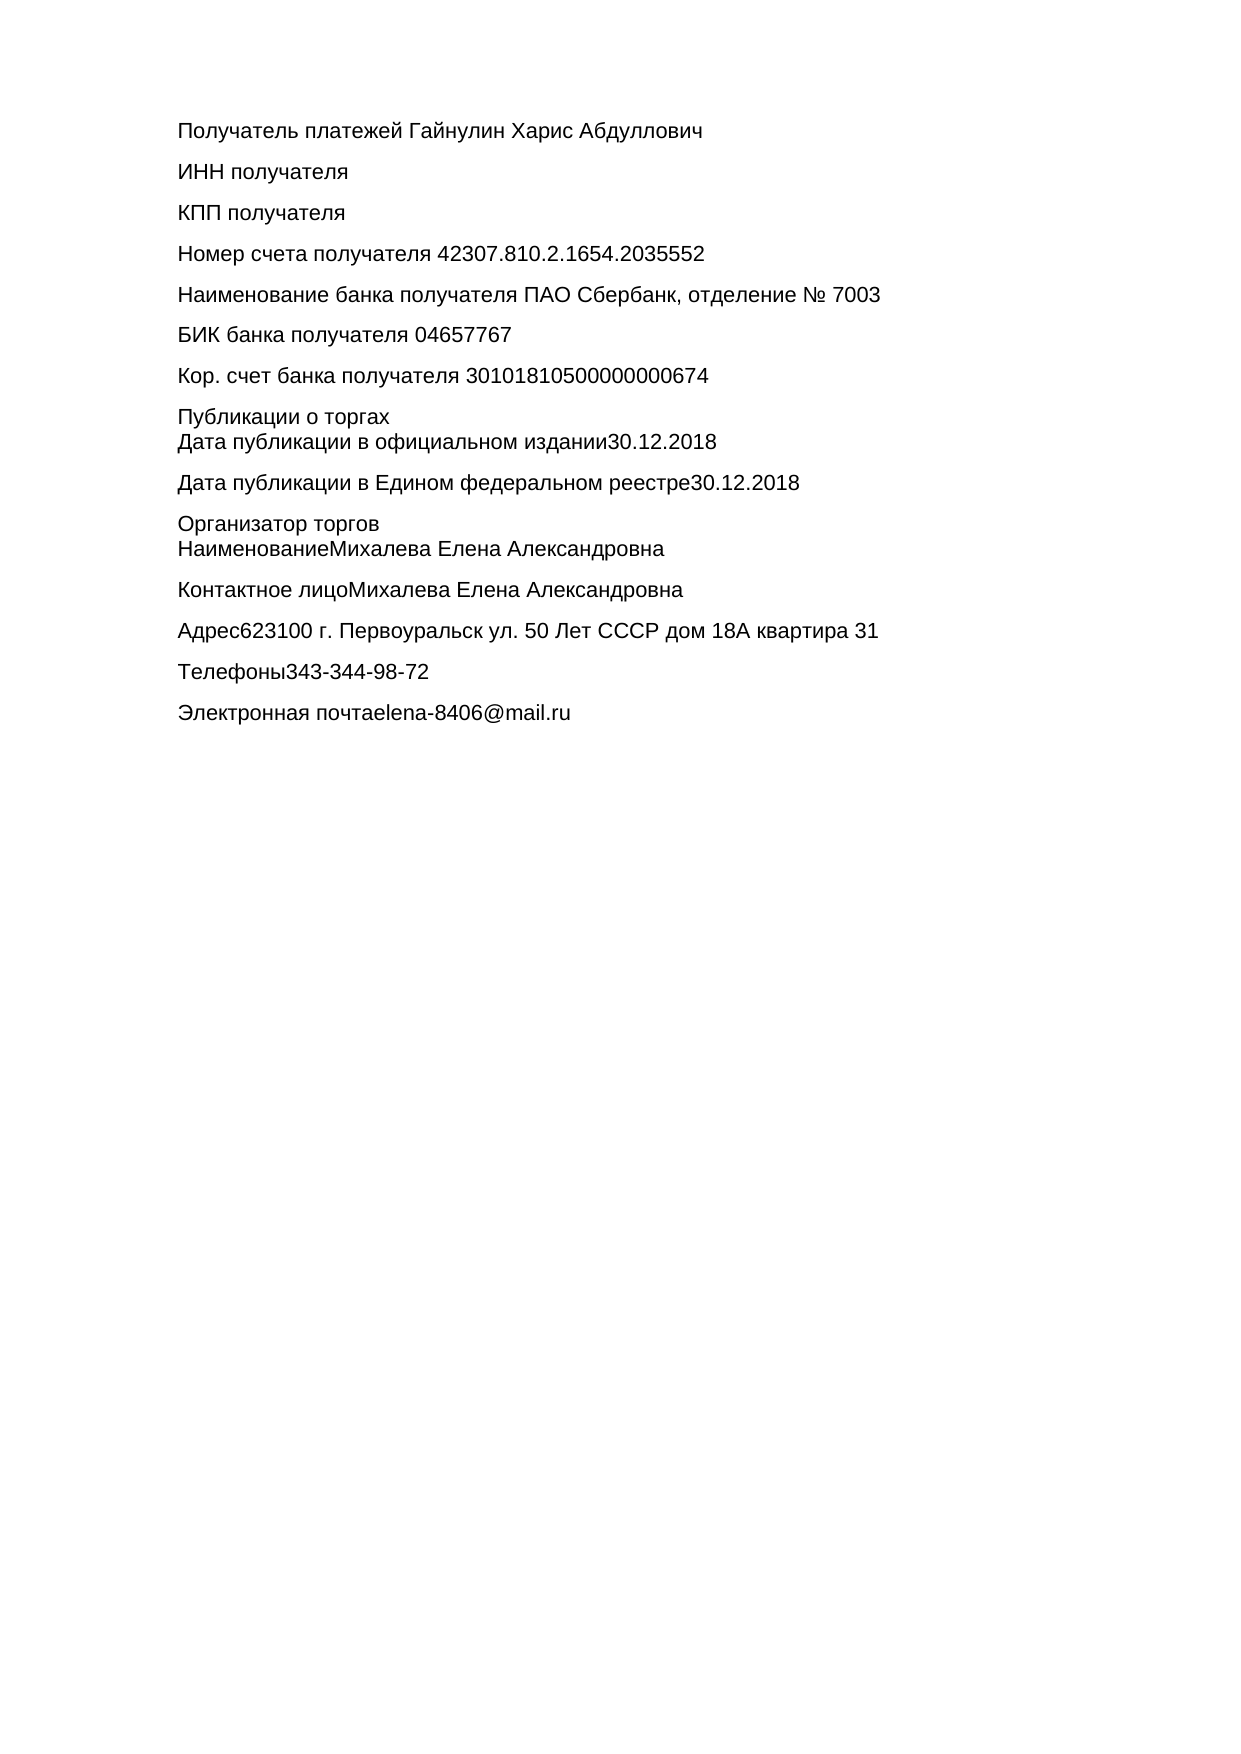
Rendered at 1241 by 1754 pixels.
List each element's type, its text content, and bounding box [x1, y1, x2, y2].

text Контактное лицоМихалева Елена Александровна [177, 577, 1152, 602]
text Номер счета получателя 42307.810.2.1654.2035552 [177, 241, 1152, 266]
text Телефоны343-344-98-72 [177, 658, 1152, 684]
text Наименование банка получателя ПАО Сбербанк, отделение № 7003 [177, 281, 1152, 307]
text Адрес623100 г. Первоуральск ул. 50 Лет СССР дом 18А квартира 31 [177, 618, 1152, 643]
text НаименованиеМихалева Елена Александровна [177, 536, 1152, 561]
text Кор. счет банка получателя 30101810500000000674 [177, 363, 1152, 388]
text Получатель платежей Гайнулин Харис Абдуллович [177, 118, 1152, 143]
text Электронная почтаelena-8406@mail.ru [177, 699, 1152, 724]
text БИК банка получателя 04657767 [177, 322, 1152, 347]
text КПП получателя [177, 200, 1152, 225]
text Дата публикации в официальном издании30.12.2018 [177, 429, 1152, 454]
text Дата публикации в Едином федеральном реестре30.12.2018 [177, 470, 1152, 495]
text Организатор торгов [177, 511, 1152, 536]
text ИНН получателя [177, 159, 1152, 184]
text Публикации о торгах [177, 404, 1152, 429]
